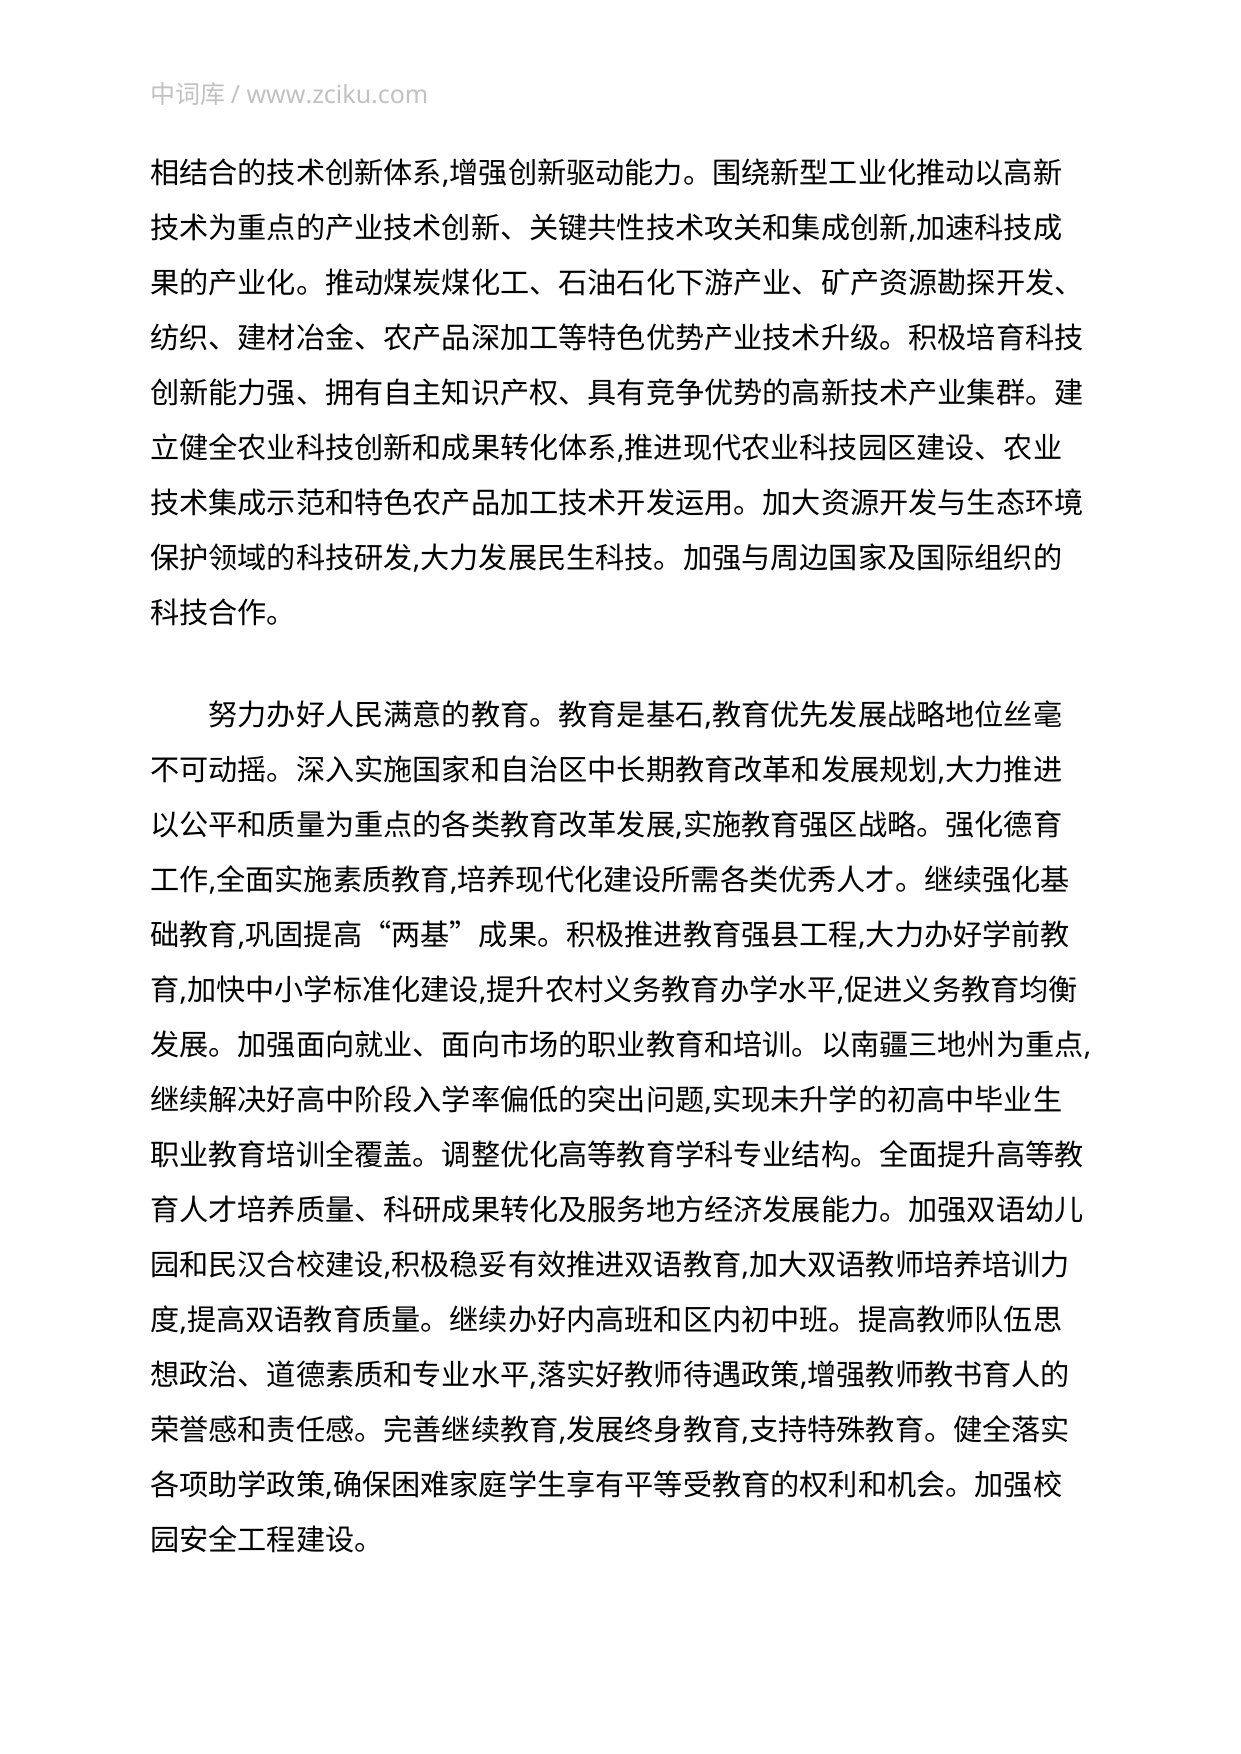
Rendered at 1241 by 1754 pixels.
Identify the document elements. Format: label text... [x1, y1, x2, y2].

text 努力办好人民满意的教育。教育是基石,教育优先发展战略地位丝毫不可动摇。深入实施国家和自治区中长期教育改革和发展规划,大力推进以公平和质量为重点的各类教育改革发展,实施教育强区战略。强化德育工作,全面实施素质教育,培养现代化建设所需各类优秀人才。继续强化基础教育,巩固提高“两基”成果。积极推进教育强县工程,大力办好学前教育,加快中小学标准化建设,提升农村义务教育办学水平,促进义务教育均衡发展。加强面向就业、面向市场的职业教育和培训。以南疆三地州为重点,继续解决好高中阶段入学率偏低的突出问题,实现未升学的初高中毕业生职业教育培训全覆盖。调整优化高等教育学科专业结构。全面提升高等教育人才培养质量、科研成果转化及服务地方经济发展能力。加强双语幼儿园和民汉合校建设,积极稳妥有效推进双语教育,加大双语教师培养培训力度,提高双语教育质量。继续办好内高班和区内初中班。提高教师队伍思想政治、道德素质和专业水平,落实好教师待遇政策,增强教师教书育人的荣誉感和责任感。完善继续教育,发展终身教育,支持特殊教育。健全落实各项助学政策,确保困难家庭学生享有平等受教育的权利和机会。加强校园安全工程建设。 [150, 691, 1090, 1558]
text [150, 150, 1090, 632]
